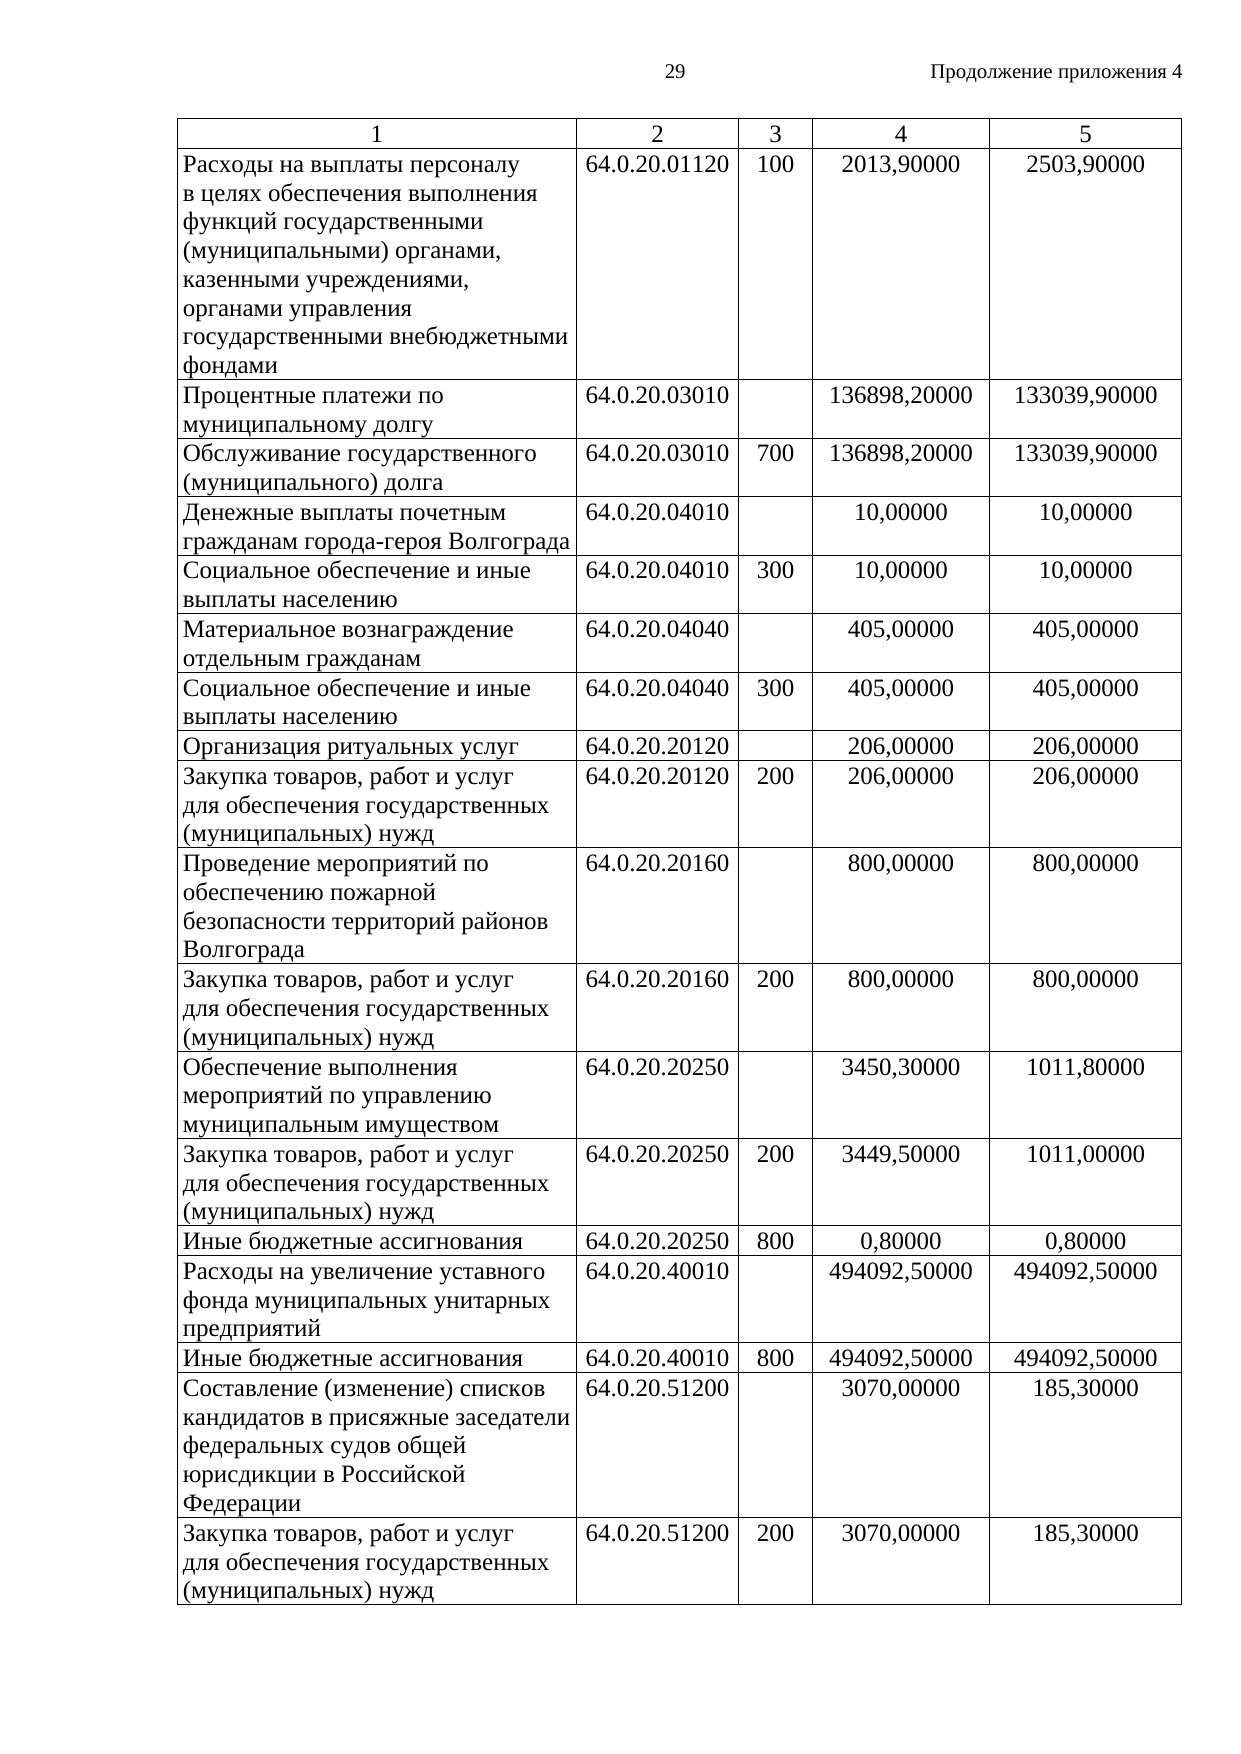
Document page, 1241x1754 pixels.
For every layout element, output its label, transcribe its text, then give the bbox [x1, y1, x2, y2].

table_cell 700 [739, 439, 812, 496]
table_cell Закупка товаров, работ и услуг для обеспечения государственных (муниципальных) нужд [178, 1518, 576, 1604]
table_cell 64.0.20.04010 [577, 556, 738, 613]
table_cell 64.0.20.20250 [577, 1052, 738, 1138]
table_cell 0,80000 [990, 1226, 1181, 1255]
table_cell 800,00000 [990, 964, 1181, 1051]
table_cell Обеспечение выполнения мероприятий по управлению муниципальным имуществом [178, 1052, 576, 1138]
table_cell 64.0.20.04010 [577, 497, 738, 554]
table_cell 206,00000 [990, 731, 1181, 760]
table_cell [739, 1052, 812, 1138]
table_cell [739, 848, 812, 963]
table_cell Процентные платежи по муниципальному долгу [178, 380, 576, 437]
table_cell Закупка товаров, работ и услуг для обеспечения государственных (муниципальных) нужд [178, 1139, 576, 1225]
table_cell Закупка товаров, работ и услуг для обеспечения государственных (муниципальных) нужд [178, 761, 576, 847]
table_cell 2503,90000 [990, 149, 1181, 379]
table_cell 405,00000 [813, 614, 989, 672]
table_cell 2013,90000 [813, 149, 989, 379]
table_cell 136898,20000 [813, 380, 989, 437]
table_header 1 [178, 119, 576, 148]
table_cell 3450,30000 [813, 1052, 989, 1138]
table_cell 185,30000 [990, 1373, 1181, 1517]
table_cell 800,00000 [990, 848, 1181, 963]
table_cell 200 [739, 964, 812, 1051]
table_cell 200 [739, 1518, 812, 1604]
table_header 2 [577, 119, 738, 148]
table_cell 10,00000 [990, 497, 1181, 554]
table_cell 64.0.20.20160 [577, 964, 738, 1051]
table_cell 64.0.20.51200 [577, 1373, 738, 1517]
table_cell 405,00000 [990, 673, 1181, 730]
table_cell 3070,00000 [813, 1518, 989, 1604]
table_cell 494092,50000 [813, 1343, 989, 1372]
table_cell 206,00000 [990, 761, 1181, 847]
table_cell Составление (изменение) списков кандидатов в присяжные заседатели федеральных судов общей юрисдикции в Российской Федерации [178, 1373, 576, 1517]
table_cell 64.0.20.20120 [577, 761, 738, 847]
table_cell Обслуживание государственного (муниципального) долга [178, 439, 576, 496]
table_cell 64.0.20.40010 [577, 1256, 738, 1342]
table_cell Проведение мероприятий по обеспечению пожарной безопасности территорий районов Волгограда [178, 848, 576, 963]
table_cell 3449,50000 [813, 1139, 989, 1225]
table_cell 185,30000 [990, 1518, 1181, 1604]
table_cell 133039,90000 [990, 380, 1181, 437]
table_cell 206,00000 [813, 731, 989, 760]
table_cell 494092,50000 [990, 1343, 1181, 1372]
table_cell Иные бюджетные ассигнования [178, 1226, 576, 1255]
table_cell [739, 1373, 812, 1517]
table_cell [739, 614, 812, 672]
table_cell Расходы на выплаты персоналу в целях обеспечения выполнения функций государственными (муниципальными) органами, казенными учреждениями, органами управления государственными внебюджетными фондами [178, 149, 576, 379]
table_cell [739, 497, 812, 554]
table_header 4 [813, 119, 989, 148]
table_cell 100 [739, 149, 812, 379]
table_cell 800 [739, 1343, 812, 1372]
table_cell 64.0.20.20250 [577, 1139, 738, 1225]
table_cell Материальное вознаграждение отдельным гражданам [178, 614, 576, 672]
table_cell Социальное обеспечение и иные выплаты населению [178, 673, 576, 730]
table_cell Иные бюджетные ассигнования [178, 1343, 576, 1372]
table_cell 300 [739, 673, 812, 730]
table_cell [739, 1256, 812, 1342]
table_header 5 [990, 119, 1181, 148]
table_cell 64.0.20.03010 [577, 380, 738, 437]
table_cell 405,00000 [813, 673, 989, 730]
table_header 3 [739, 119, 812, 148]
table_cell 64.0.20.04040 [577, 673, 738, 730]
table_cell Денежные выплаты почетным гражданам города-героя Волгограда [178, 497, 576, 554]
table_cell 64.0.20.01120 [577, 149, 738, 379]
table_cell 64.0.20.04040 [577, 614, 738, 672]
table_cell 494092,50000 [813, 1256, 989, 1342]
table_cell 494092,50000 [990, 1256, 1181, 1342]
table_cell 1011,80000 [990, 1052, 1181, 1138]
table_cell 10,00000 [813, 497, 989, 554]
table_cell 800,00000 [813, 964, 989, 1051]
table_cell 64.0.20.20160 [577, 848, 738, 963]
table_cell [739, 731, 812, 760]
table_cell 1011,00000 [990, 1139, 1181, 1225]
table_cell 800 [739, 1226, 812, 1255]
table_cell 10,00000 [813, 556, 989, 613]
table_cell 10,00000 [990, 556, 1181, 613]
table_cell 206,00000 [813, 761, 989, 847]
table_cell 64.0.20.40010 [577, 1343, 738, 1372]
table_cell Социальное обеспечение и иные выплаты населению [178, 556, 576, 613]
table_cell Расходы на увеличение уставного фонда муниципальных унитарных предприятий [178, 1256, 576, 1342]
table_cell Организация ритуальных услуг [178, 731, 576, 760]
table_cell 64.0.20.03010 [577, 439, 738, 496]
table_cell 136898,20000 [813, 439, 989, 496]
table_cell 405,00000 [990, 614, 1181, 672]
table_cell [739, 380, 812, 437]
table_cell 0,80000 [813, 1226, 989, 1255]
table_cell 133039,90000 [990, 439, 1181, 496]
table_cell 200 [739, 761, 812, 847]
table_cell 64.0.20.20250 [577, 1226, 738, 1255]
table_cell 300 [739, 556, 812, 613]
table_cell Закупка товаров, работ и услуг для обеспечения государственных (муниципальных) нужд [178, 964, 576, 1051]
table_cell 3070,00000 [813, 1373, 989, 1517]
table_cell 64.0.20.20120 [577, 731, 738, 760]
table_cell 800,00000 [813, 848, 989, 963]
table_cell 64.0.20.51200 [577, 1518, 738, 1604]
table_cell 200 [739, 1139, 812, 1225]
